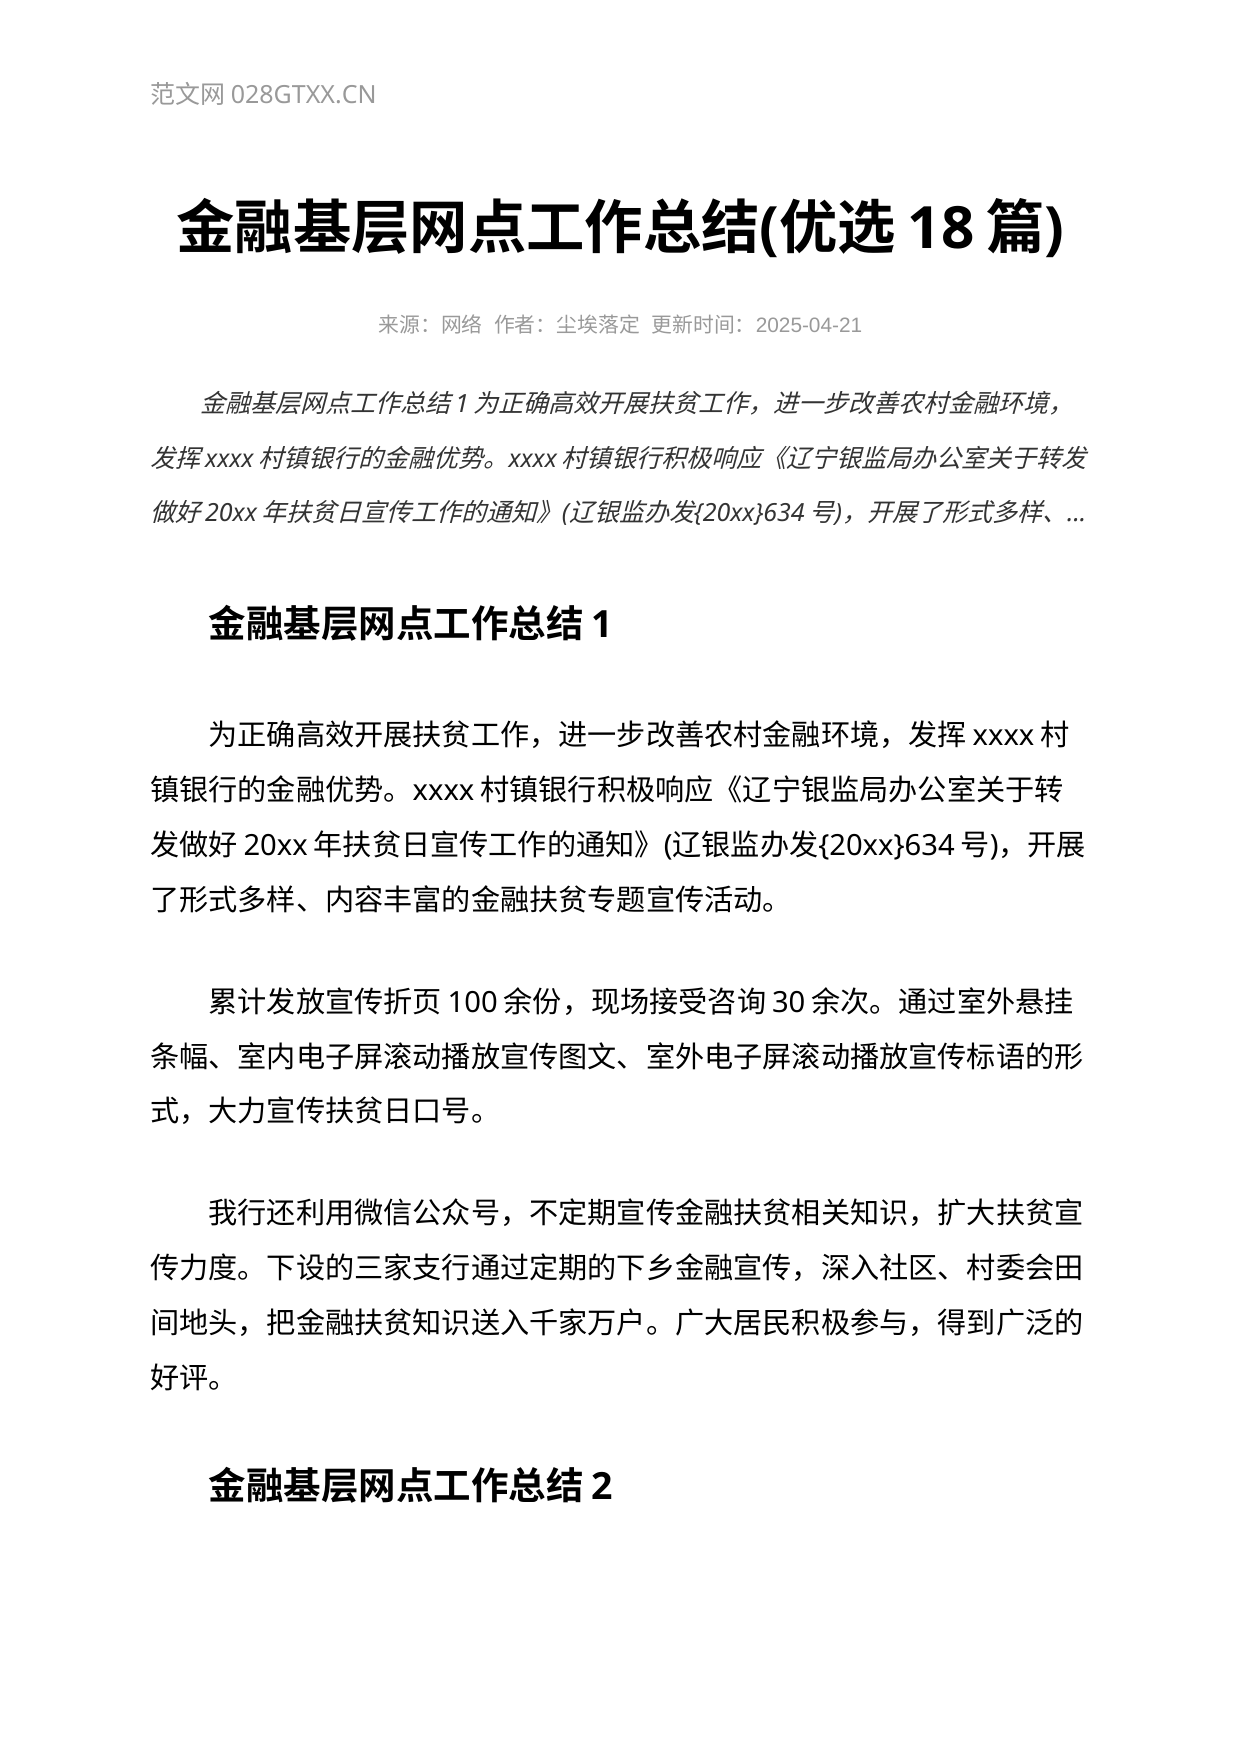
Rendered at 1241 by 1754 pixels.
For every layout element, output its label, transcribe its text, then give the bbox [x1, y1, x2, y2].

text 金融基层网点工作总结1 [150, 594, 1090, 648]
text 金融基层网点工作总结2 [150, 1456, 1090, 1511]
text 为正确高效开展扶贫工作，进一步改善农村金融环境，发挥xxxx村镇银行的金融优势。xxxx村镇银行积极响应《辽宁银监局办公室关于转发做好20xx年扶贫日宣传工作的通知》(辽银监办发{20xx}634号)，开展了形式多样、内容丰富的金融扶贫专题宣传活动。 [150, 711, 1090, 919]
subtitle 金融基层网点工作总结(优选18篇) [150, 181, 1090, 266]
text 累计发放宣传折页100余份，现场接受咨询30余次。通过室外悬挂条幅、室内电子屏滚动播放宣传图文、室外电子屏滚动播放宣传标语的形式，大力宣传扶贫日口号。 [150, 978, 1090, 1130]
text 来源：网络 作者：尘埃落定 更新时间：2025-04-21 [150, 313, 1090, 337]
text 金融基层网点工作总结1为正确高效开展扶贫工作，进一步改善农村金融环境，发挥xxxx村镇银行的金融优势。xxxx村镇银行积极响应《辽宁银监局办公室关于转发做好20xx年扶贫日宣传工作的通知》(辽银监办发{20xx}634号)，开展了形式多样、... [150, 384, 1090, 529]
text 我行还利用微信公众号，不定期宣传金融扶贫相关知识，扩大扶贫宣传力度。下设的三家支行通过定期的下乡金融宣传，深入社区、村委会田间地头，把金融扶贫知识送入千家万户。广大居民积极参与，得到广泛的好评。 [150, 1190, 1090, 1397]
